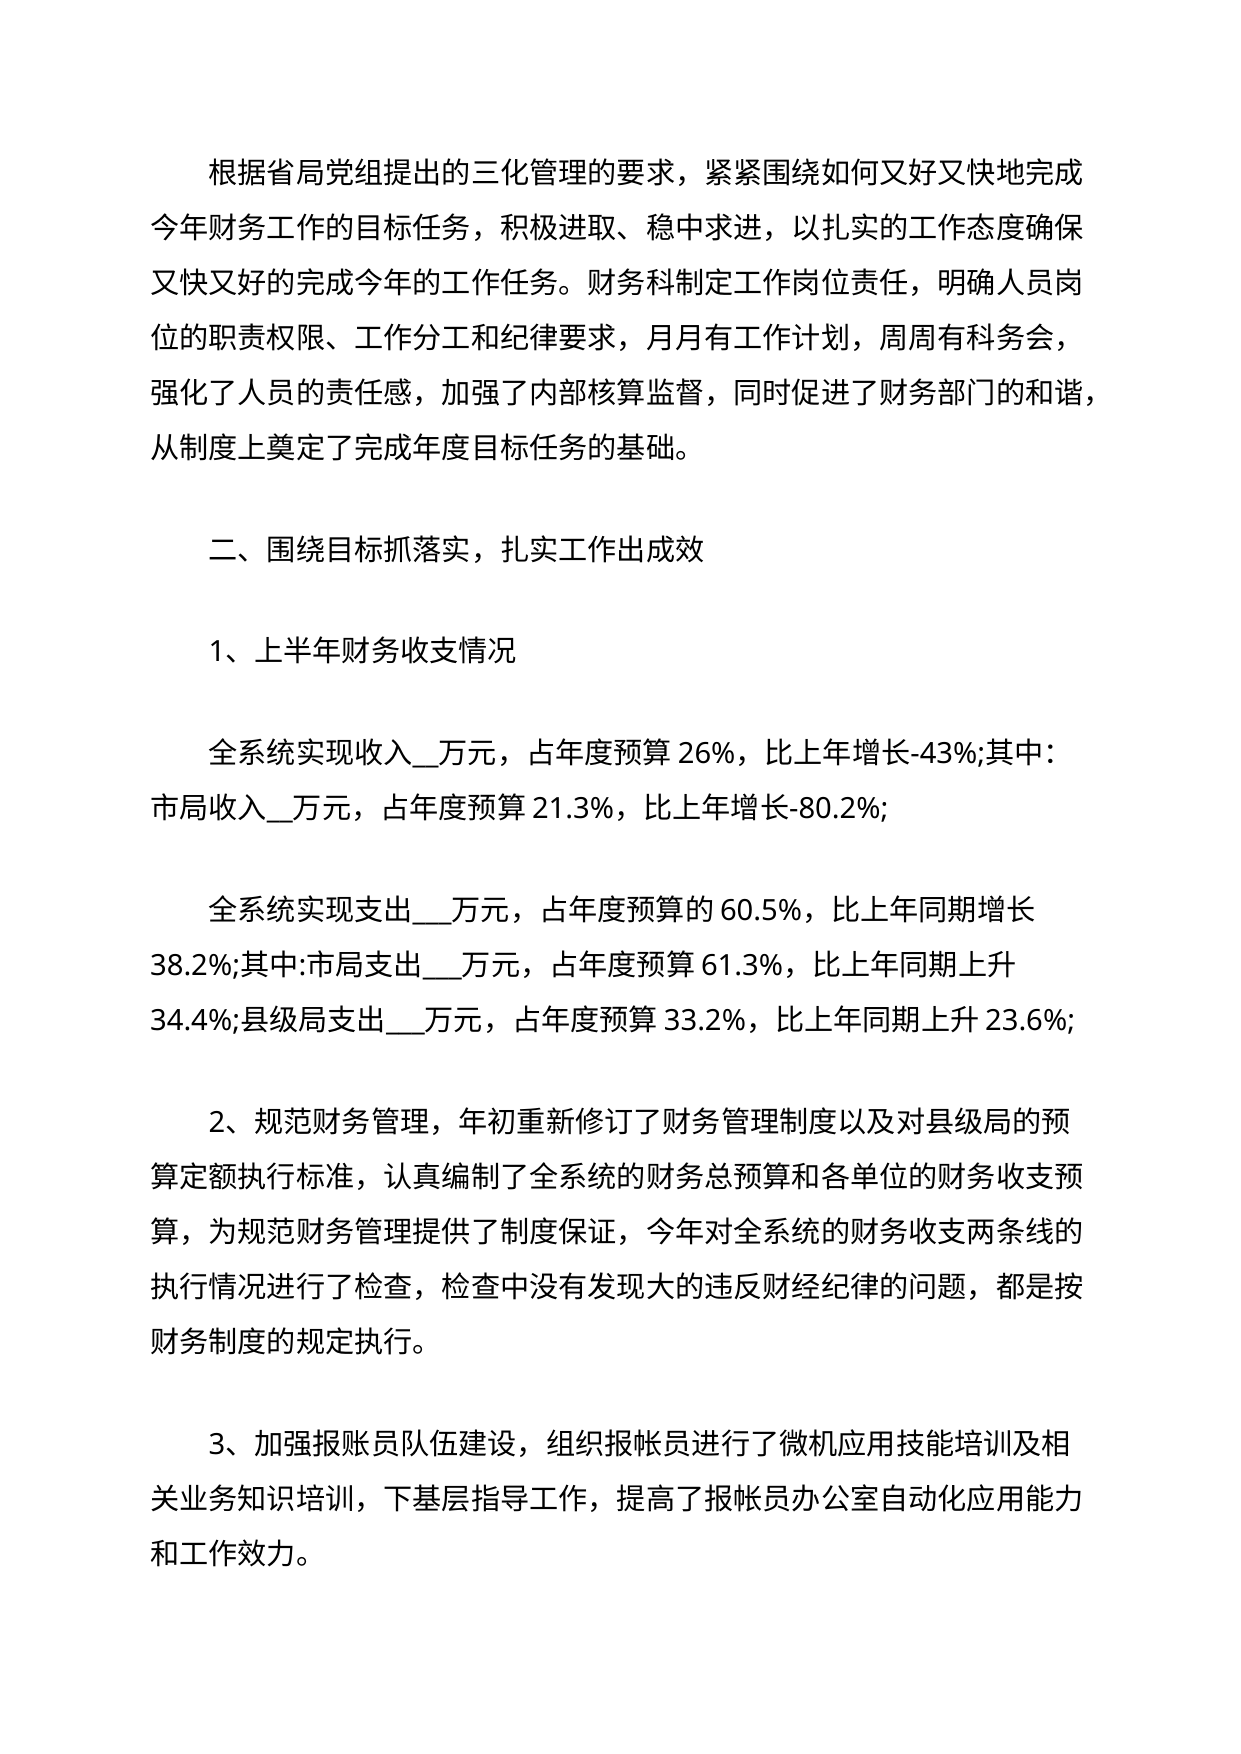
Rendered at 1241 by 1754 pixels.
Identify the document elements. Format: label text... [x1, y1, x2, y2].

text 2、规范财务管理，年初重新修订了财务管理制度以及对县级局的预算定额执行标准，认真编制了全系统的财务总预算和各单位的财务收支预算，为规范财务管理提供了制度保证，今年对全系统的财务收支两条线的执行情况进行了检查，检查中没有发现大的违反财经纪律的问题，都是按财务制度的规定执行。 [150, 1099, 1090, 1361]
text 全系统实现支出___万元，占年度预算的60.5%，比上年同期增长38.2%;其中:市局支出___万元，占年度预算61.3%，比上年同期上升34.4%;县级局支出___万元，占年度预算33.2%，比上年同期上升23.6%; [150, 887, 1090, 1039]
text 全系统实现收入__万元，占年度预算26%，比上年增长-43%;其中：市局收入__万元，占年度预算21.3%，比上年增长-80.2%; [150, 730, 1090, 827]
text 根据省局党组提出的三化管理的要求，紧紧围绕如何又好又快地完成今年财务工作的目标任务，积极进取、稳中求进，以扎实的工作态度确保又快又好的完成今年的工作任务。财务科制定工作岗位责任，明确人员岗位的职责权限、工作分工和纪律要求，月月有工作计划，周周有科务会，强化了人员的责任感，加强了内部核算监督，同时促进了财务部门的和谐，从制度上奠定了完成年度目标任务的基础。 [150, 150, 1090, 467]
text 1、上半年财务收支情况 [150, 628, 1090, 670]
text 二、围绕目标抓落实，扎实工作出成效 [150, 526, 1090, 568]
text 3、加强报账员队伍建设，组织报帐员进行了微机应用技能培训及相关业务知识培训，下基层指导工作，提高了报帐员办公室自动化应用能力和工作效力。 [150, 1420, 1090, 1573]
